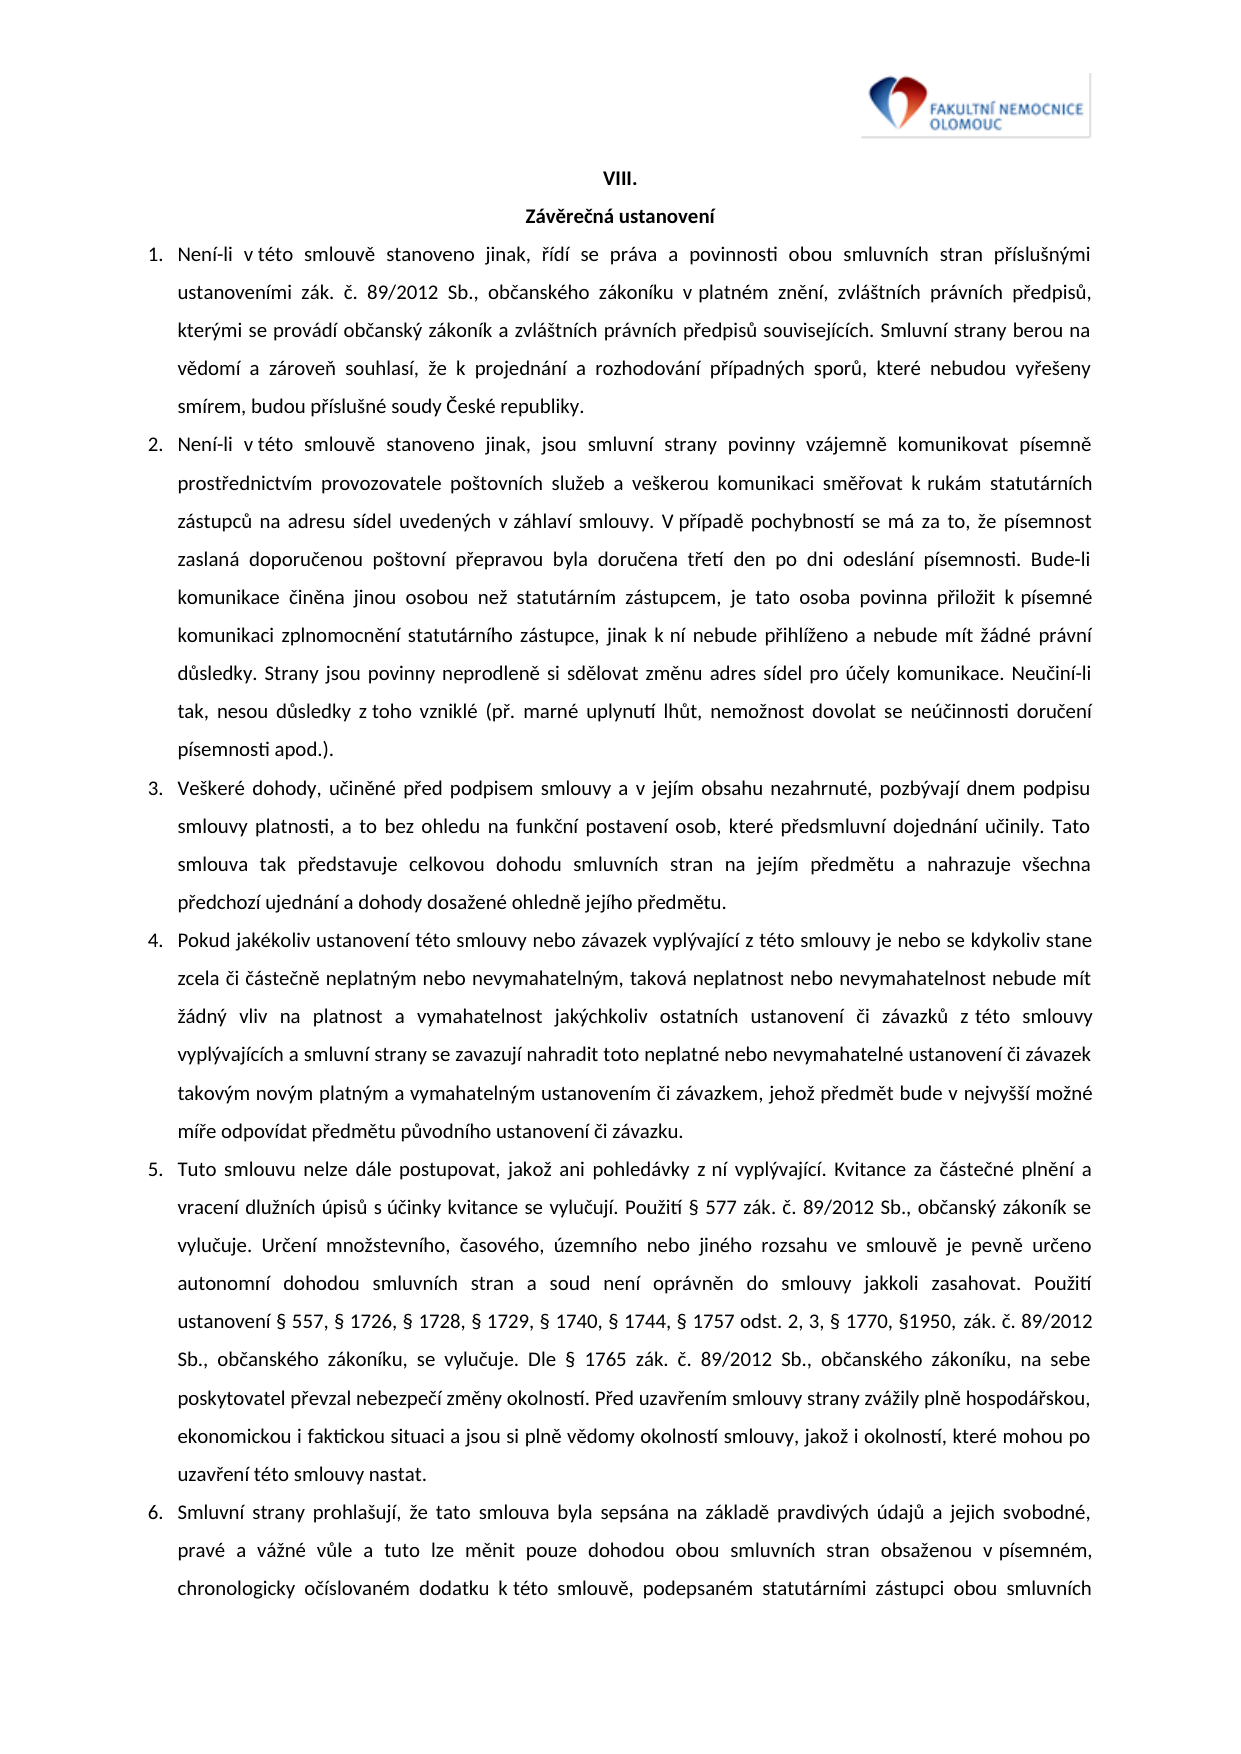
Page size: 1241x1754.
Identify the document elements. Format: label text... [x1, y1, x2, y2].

list 3. Veškeré dohody, učiněné před podpisem smlouvy a v jejím obsahu nezahrnuté, pozbývají dnem podpisu smlouvy platnosti, a to bez ohledu na funkční postavení osob, které předsmluvní dojednání učinily. Tato smlouva tak představuje celkovou dohodu smluvních stran na jejím předmětu a nahrazuje všechna předchozí ujednání a dohody dosažené ohledně jejího předmětu. [148, 775, 1093, 914]
text Závěrečná ustanovení [148, 203, 1093, 228]
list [148, 1499, 1093, 1601]
text 1. Není-li v této smlouvě stanoveno jinak, řídí se práva a povinnosti obou smluvních stran příslušnými ustanoveními zák. č. 89/2012 Sb., občanského zákoníku v platném znění, zvláštních právních předpisů, kterými se provádí občanský zákoník a zvláštních právních předpisů souvisejících. Smluvní strany berou na vědomí a zároveň souhlasí, že k projednání a rozhodování případných sporů, které nebudou vyřešeny smírem, budou příslušné soudy České republiky. [148, 241, 1093, 419]
list 5. Tuto smlouvu nelze dále postupovat, jakož ani pohledávky z ní vyplývající. Kvitance za částečné plnění a vracení dlužních úpisů s účinky kvitance se vylučují. Použití § 577 zák. č. 89/2012 Sb., občanský zákoník se vylučuje. Určení množstevního, časového, územního nebo jiného rozsahu ve smlouvě je pevně určeno autonomní dohodou smluvních stran a soud není oprávněn do smlouvy jakkoli zasahovat. Použití ustanovení § 557, § 1726, § 1728, § 1729, § 1740, § 1744, § 1757 odst. 2, 3, § 1770, §1950, zák. č. 89/2012 Sb., občanského zákoníku, se vylučuje. Dle § 1765 zák. č. 89/2012 Sb., občanského zákoníku, na sebe poskytovatel převzal nebezpečí změny okolností. Před uzavřením smlouvy strany zvážily plně hospodářskou, ekonomickou i faktickou situaci a jsou si plně vědomy okolností smlouvy, jakož i okolností, které mohou po uzavření této smlouvy nastat. [148, 1156, 1093, 1486]
text VIII. [148, 165, 1093, 190]
list 2. Není-li v této smlouvě stanoveno jinak, jsou smluvní strany povinny vzájemně komunikovat písemně prostřednictvím provozovatele poštovních služeb a veškerou komunikaci směřovat k rukám statutárních zástupců na adresu sídel uvedených v záhlaví smlouvy. V případě pochybností se má za to, že písemnost zaslaná doporučenou poštovní přepravou byla doručena třetí den po dni odeslání písemnosti. Bude-li komunikace činěna jinou osobou než statutárním zástupcem, je tato osoba povinna přiložit k písemné komunikaci zplnomocnění statutárního zástupce, jinak k ní nebude přihlíženo a nebude mít žádné právní důsledky. Strany jsou povinny neprodleně si sdělovat změnu adres sídel pro účely komunikace. Neučiní-li tak, nesou důsledky z toho vzniklé (př. marné uplynutí lhůt, nemožnost dovolat se neúčinnosti doručení písemnosti apod.). [148, 432, 1093, 762]
picture [861, 73, 1093, 140]
list 4. Pokud jakékoliv ustanovení této smlouvy nebo závazek vyplývající z této smlouvy je nebo se kdykoliv stane zcela či částečně neplatným nebo nevymahatelným, taková neplatnost nebo nevymahatelnost nebude mít žádný vliv na platnost a vymahatelnost jakýchkoliv ostatních ustanovení či závazků z této smlouvy vyplývajících a smluvní strany se zavazují nahradit toto neplatné nebo nevymahatelné ustanovení či závazek takovým novým platným a vymahatelným ustanovením či závazkem, jehož předmět bude v nejvyšší možné míře odpovídat předmětu původního ustanovení či závazku. [148, 927, 1093, 1143]
